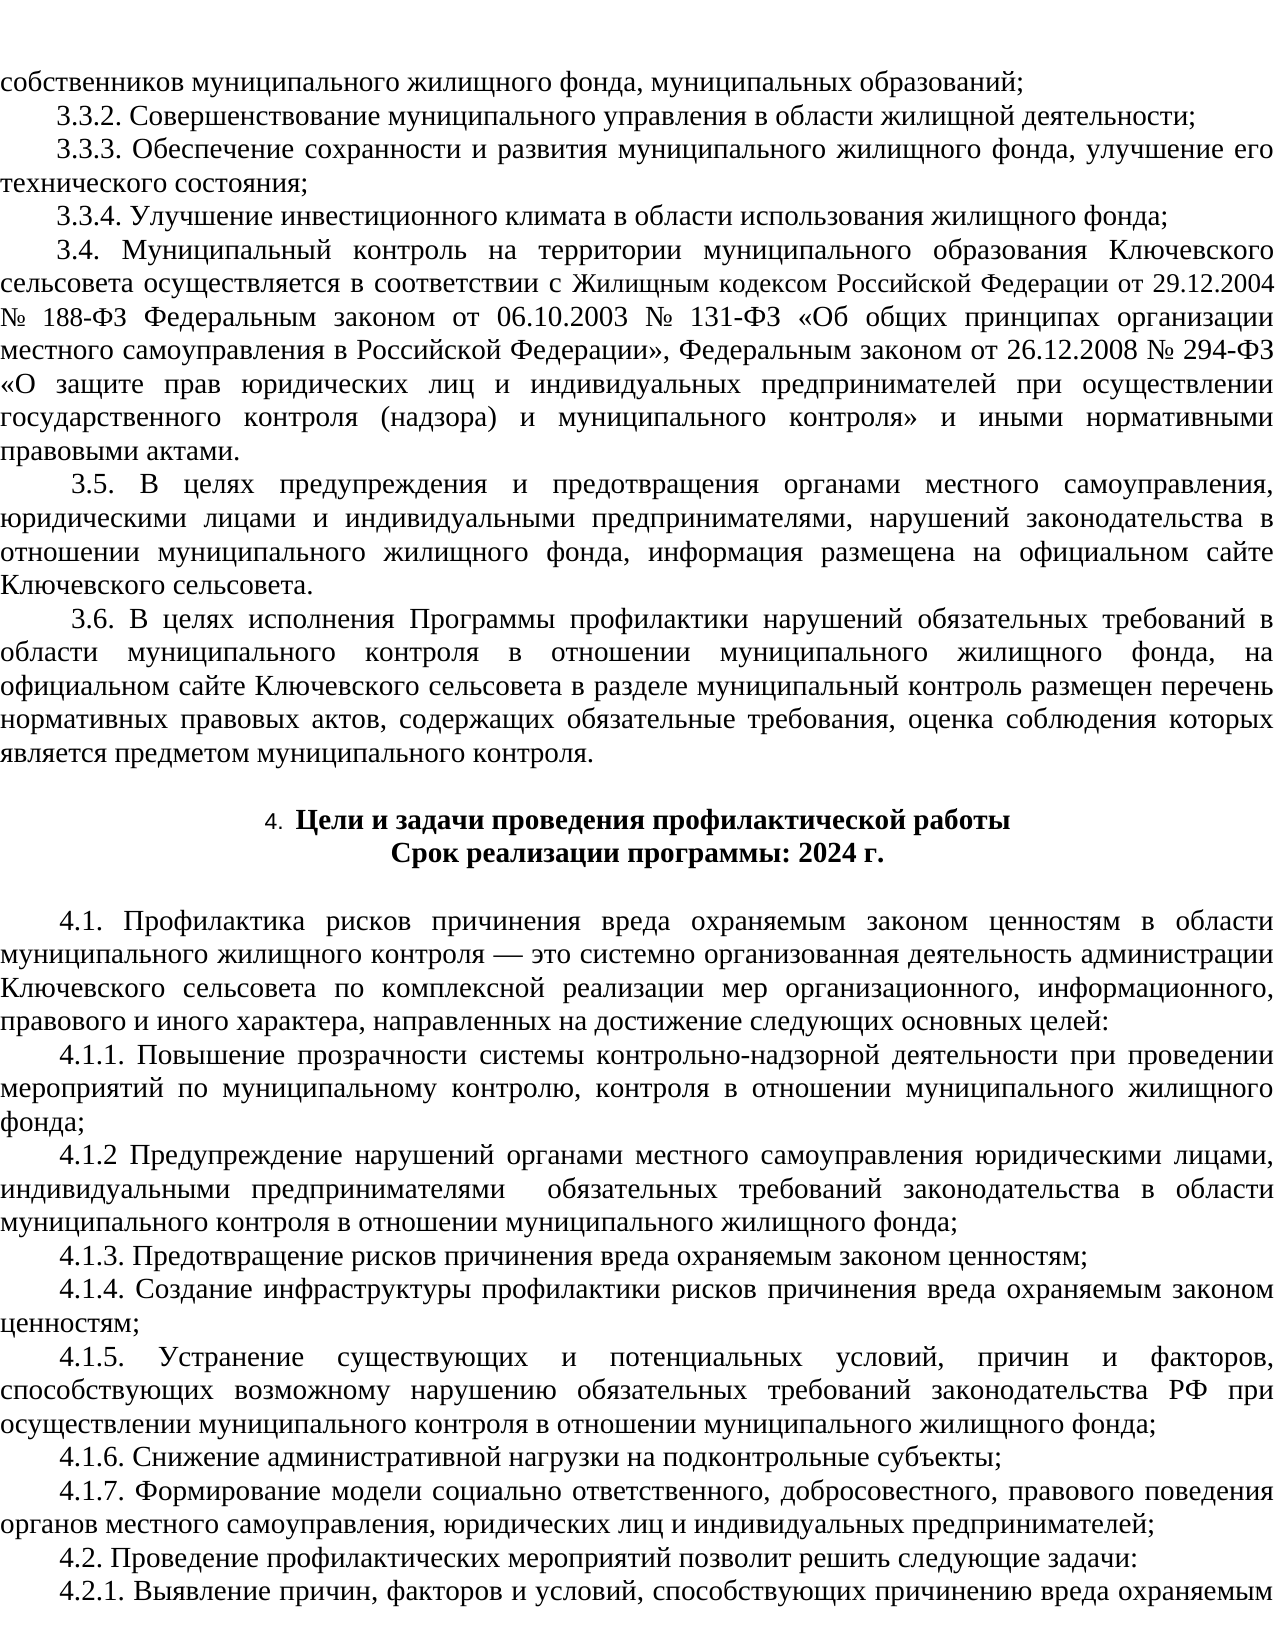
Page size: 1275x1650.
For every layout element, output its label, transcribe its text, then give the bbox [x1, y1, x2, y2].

list Цели и задачи проведения профилактической работы [0, 802, 1275, 836]
text 3.6. В целях исполнения Программы профилактики нарушений обязательных требований в области муниципального контроля в отношении муниципального жилищного фонда, на официальном сайте Ключевского сельсовета в разделе муниципальный контроль размещен перечень нормативных правовых актов, содержащих обязательные требования, оценка соблюдения которых является предметом муниципального контроля. [0, 601, 1275, 768]
text 4.1.1. Повышение прозрачности системы контрольно-надзорной деятельности при проведении мероприятий по муниципальному контролю, контроля в отношении муниципального жилищного фонда; [0, 1037, 1275, 1137]
text 3.4. Муниципальный контроль на территории муниципального образования Ключевского сельсовета осуществляется в соответствии с Жилищным кодексом Российской Федерации от 29.12.2004 № 188-ФЗ Федеральным законом от 06.10.2003 № 131-ФЗ «Об общих принципах организации местного самоуправления в Российской Федерации», Федеральным законом от 26.12.2008 № 294-ФЗ «О защите прав юридических лиц и индивидуальных предпринимателей при осуществлении государственного контроля (надзора) и муниципального контроля» и иными нормативными правовыми актами. [0, 232, 1275, 467]
text 4.1. Профилактика рисков причинения вреда охраняемым законом ценностям в области муниципального жилищного контроля — это системно организованная деятельность администрации Ключевского сельсовета по комплексной реализации мер организационного, информационного, правового и иного характера, направленных на достижение следующих основных целей: [0, 903, 1275, 1037]
text 3.3.3. Обеспечение сохранности и развития муниципального жилищного фонда, улучшение его технического состояния; [0, 131, 1275, 198]
text 4.1.5. Устранение существующих и потенциальных условий, причин и факторов, способствующих возможному нарушению обязательных требований законодательства РФ при осуществлении муниципального контроля в отношении муниципального жилищного фонда; [0, 1339, 1275, 1439]
text 4.2. Проведение профилактических мероприятий позволит решить следующие задачи: [0, 1540, 1275, 1573]
text 4.1.2 Предупреждение нарушений органами местного самоуправления юридическими лицами, индивидуальными предпринимателями обязательных требований законодательства в области муниципального контроля в отношении муниципального жилищного фонда; [0, 1137, 1275, 1238]
text Срок реализации программы: 2024 г. [0, 836, 1275, 869]
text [0, 64, 1275, 98]
text 4.1.6. Снижение административной нагрузки на подконтрольные субъекты; [0, 1439, 1275, 1473]
text 4.1.4. Создание инфраструктуры профилактики рисков причинения вреда охраняемым законом ценностям; [0, 1272, 1275, 1339]
text 4.1.3. Предотвращение рисков причинения вреда охраняемым законом ценностям; [0, 1238, 1275, 1272]
text 3.5. В целях предупреждения и предотвращения органами местного самоуправления, юридическими лицами и индивидуальными предпринимателями, нарушений законодательства в отношении муниципального жилищного фонда, информация размещена на официальном сайте Ключевского сельсовета. [0, 467, 1275, 601]
text 4.1.7. Формирование модели социально ответственного, добросовестного, правового поведения органов местного самоуправления, юридических лиц и индивидуальных предпринимателей; [0, 1473, 1275, 1540]
text 3.3.2. Совершенствование муниципального управления в области жилищной деятельности; [0, 98, 1275, 131]
text 3.3.4. Улучшение инвестиционного климата в области использования жилищного фонда; [0, 198, 1275, 232]
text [0, 1573, 1275, 1607]
